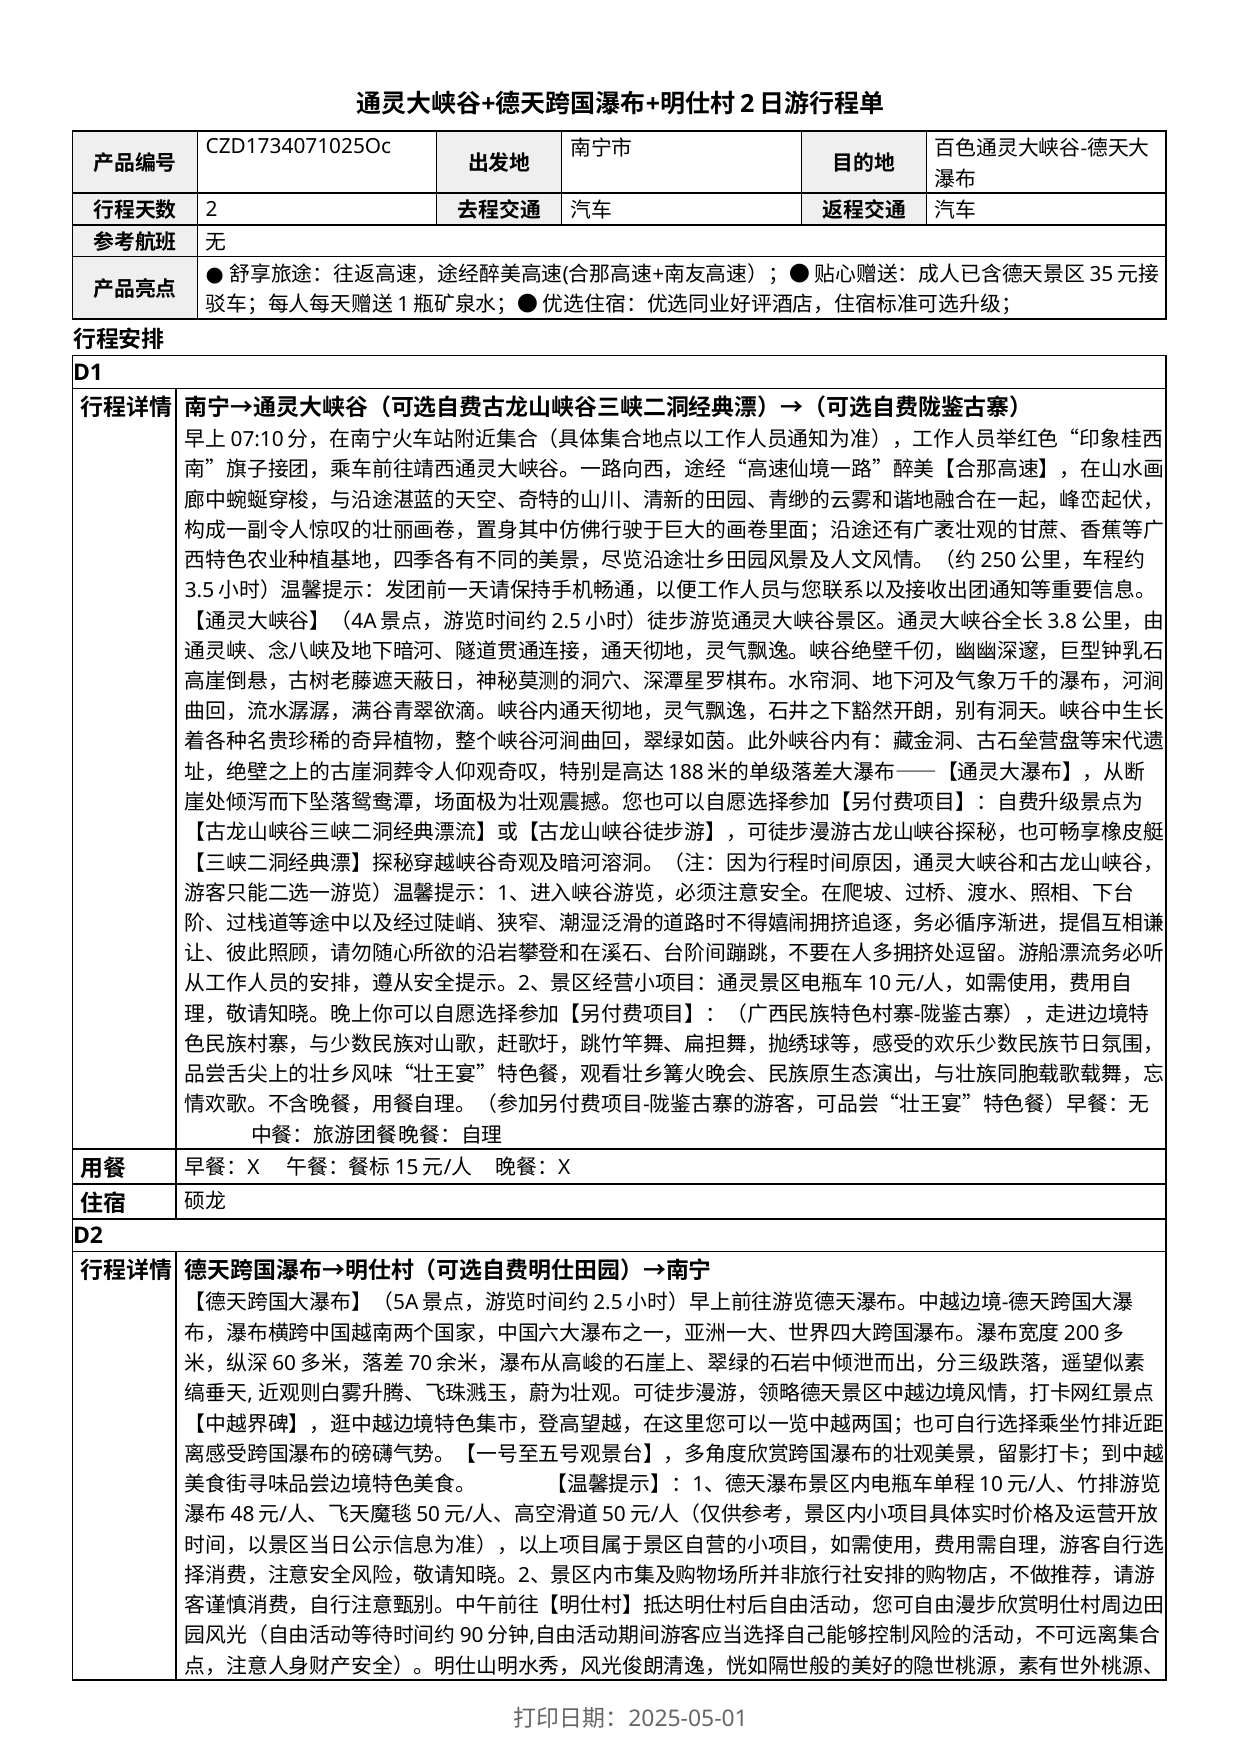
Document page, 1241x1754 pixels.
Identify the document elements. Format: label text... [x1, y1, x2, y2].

table_cell 住宿 [73, 1185, 175, 1218]
table_header 百色通灵大峡谷-德天大瀑布 [927, 132, 1165, 192]
table_cell 无 [198, 226, 1165, 256]
table_cell ● 舒享旅途：往返高速，途经醉美高速(合那高速+南友高速）； [198, 257, 1165, 318]
table_cell D2 [73, 1220, 1165, 1251]
table_header D1 [73, 356, 1165, 387]
table_header 目的地 [802, 132, 926, 192]
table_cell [177, 1252, 1165, 1679]
table_cell 用餐 [73, 1150, 175, 1183]
table_header CZD1734071025Oc [198, 132, 436, 192]
table_cell 汽车 [562, 194, 801, 224]
table_header 产品编号 [73, 132, 197, 192]
table_cell 行程详情 [73, 1252, 175, 1679]
table_header 出发地 [437, 132, 561, 192]
table_cell 参考航班 [73, 226, 197, 256]
table_cell 产品亮点 [73, 257, 197, 318]
table_header 南宁市 [562, 132, 801, 192]
table_cell 行程天数 [73, 194, 197, 224]
text 行程安排 [73, 320, 1167, 354]
table_cell 汽车 [927, 194, 1165, 224]
table_cell 硕龙 [177, 1185, 1165, 1218]
text 通灵大峡谷+德天跨国瀑布+明仕村2日游行程单 [73, 83, 1167, 119]
table_cell 返程交通 [802, 194, 926, 224]
table_cell 南宁→通灵大峡谷（可选自费古龙山峡谷三峡二洞经典漂）→（可选自费陇鉴古寨） 早上07:10分，在南宁火车站附近集合（具体集合地点以工作人员通知为准），工作人员举红色“印象桂西南”旗子接团，乘车前往靖西通灵大峡谷。一路向西，途经“高速仙境一路”醉美【合那高速】，在山水画廊中蜿蜒穿梭，与沿途湛蓝的天空、奇特的山川、清新的田园、青缈的云雾和谐地融合在一起，峰峦起伏，构成一副令人惊叹的壮丽画卷，置身其中仿佛行驶于巨大的画卷里面；沿途还有广袤壮观的甘蔗、香蕉等广西特色农业种植基地，四季各有不同的美景，尽览沿途壮乡田园风景及人文风情。（约250公里，车程约3.5小时） [177, 389, 1165, 1148]
table_cell 早餐：X 午餐：餐标15元/人 晚餐：X [177, 1150, 1165, 1183]
table_cell 行程详情 [73, 389, 175, 1148]
table_cell 2 [198, 194, 436, 224]
table_cell 去程交通 [437, 194, 561, 224]
